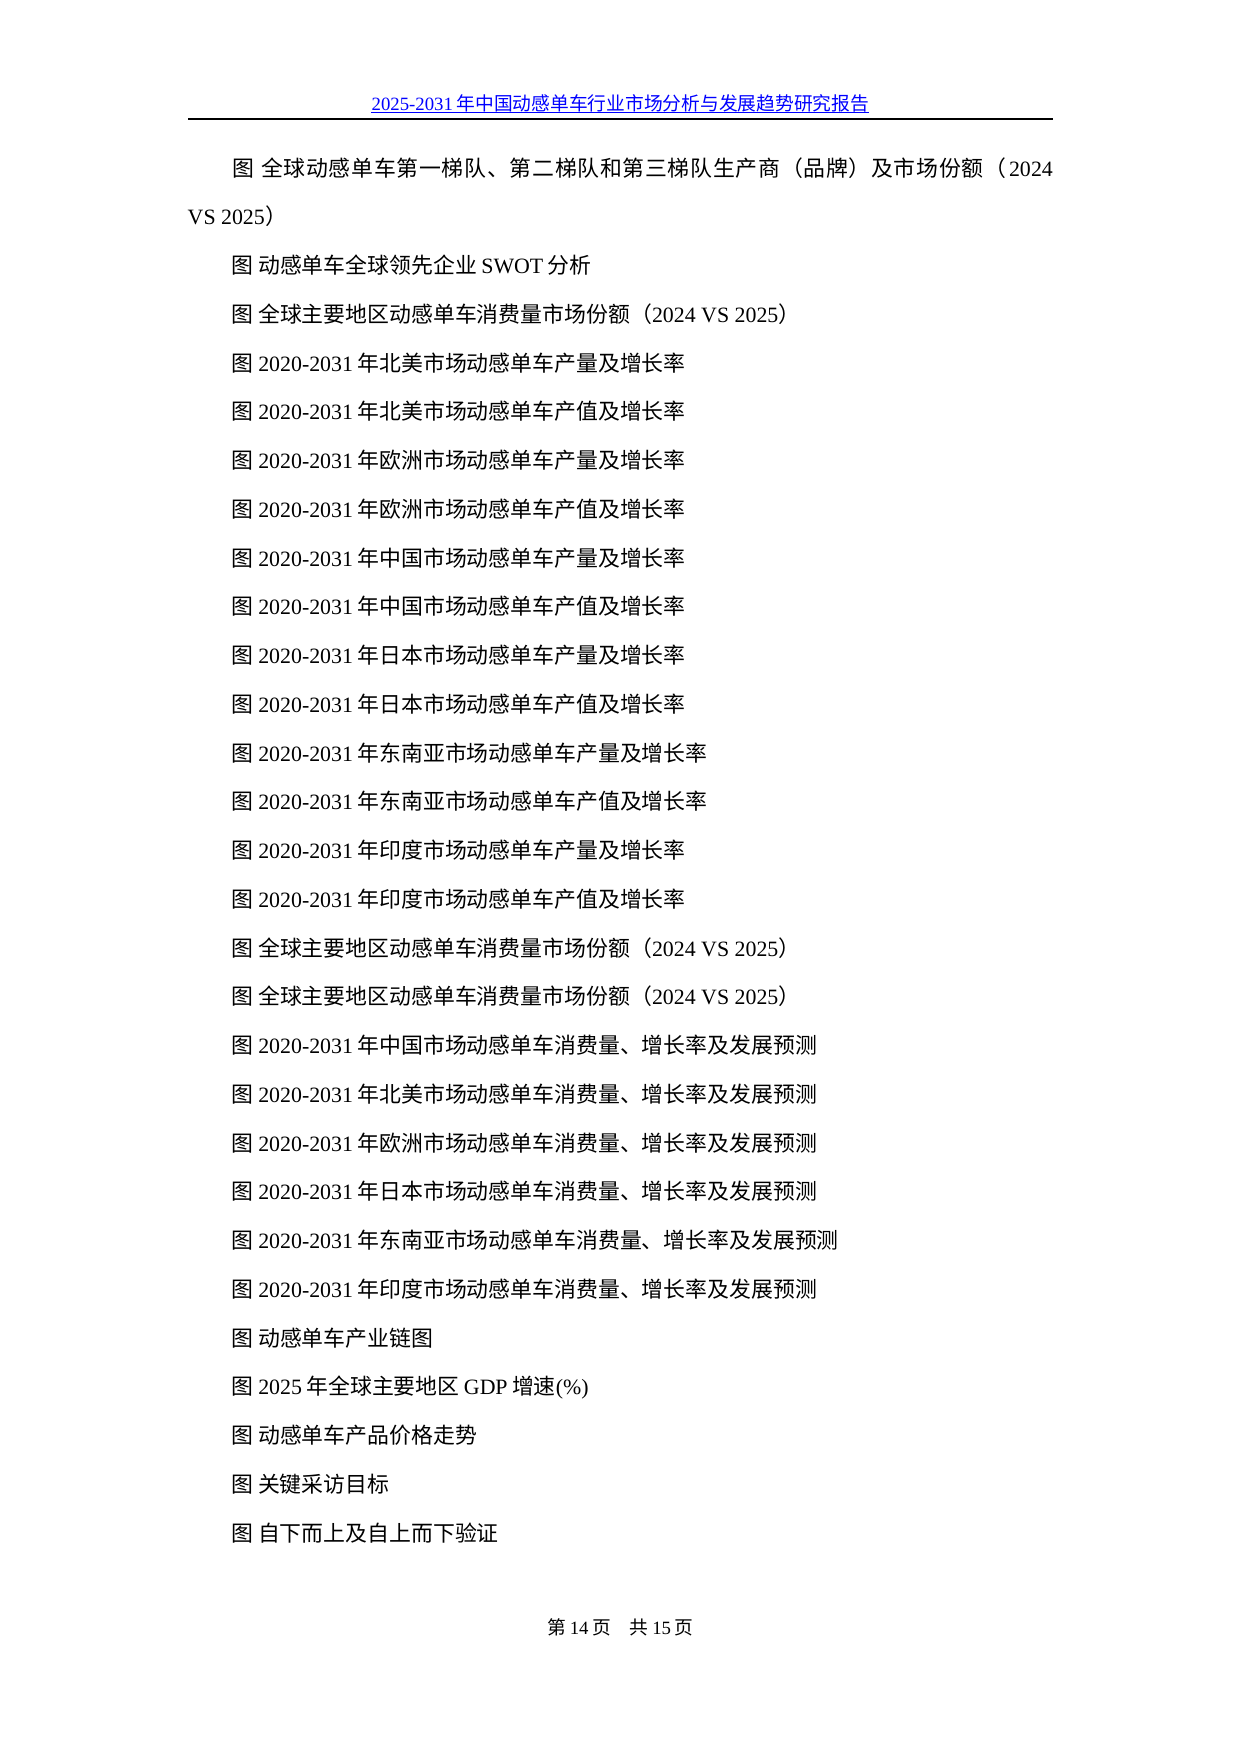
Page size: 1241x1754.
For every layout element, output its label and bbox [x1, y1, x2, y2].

text [187, 150, 1053, 1548]
